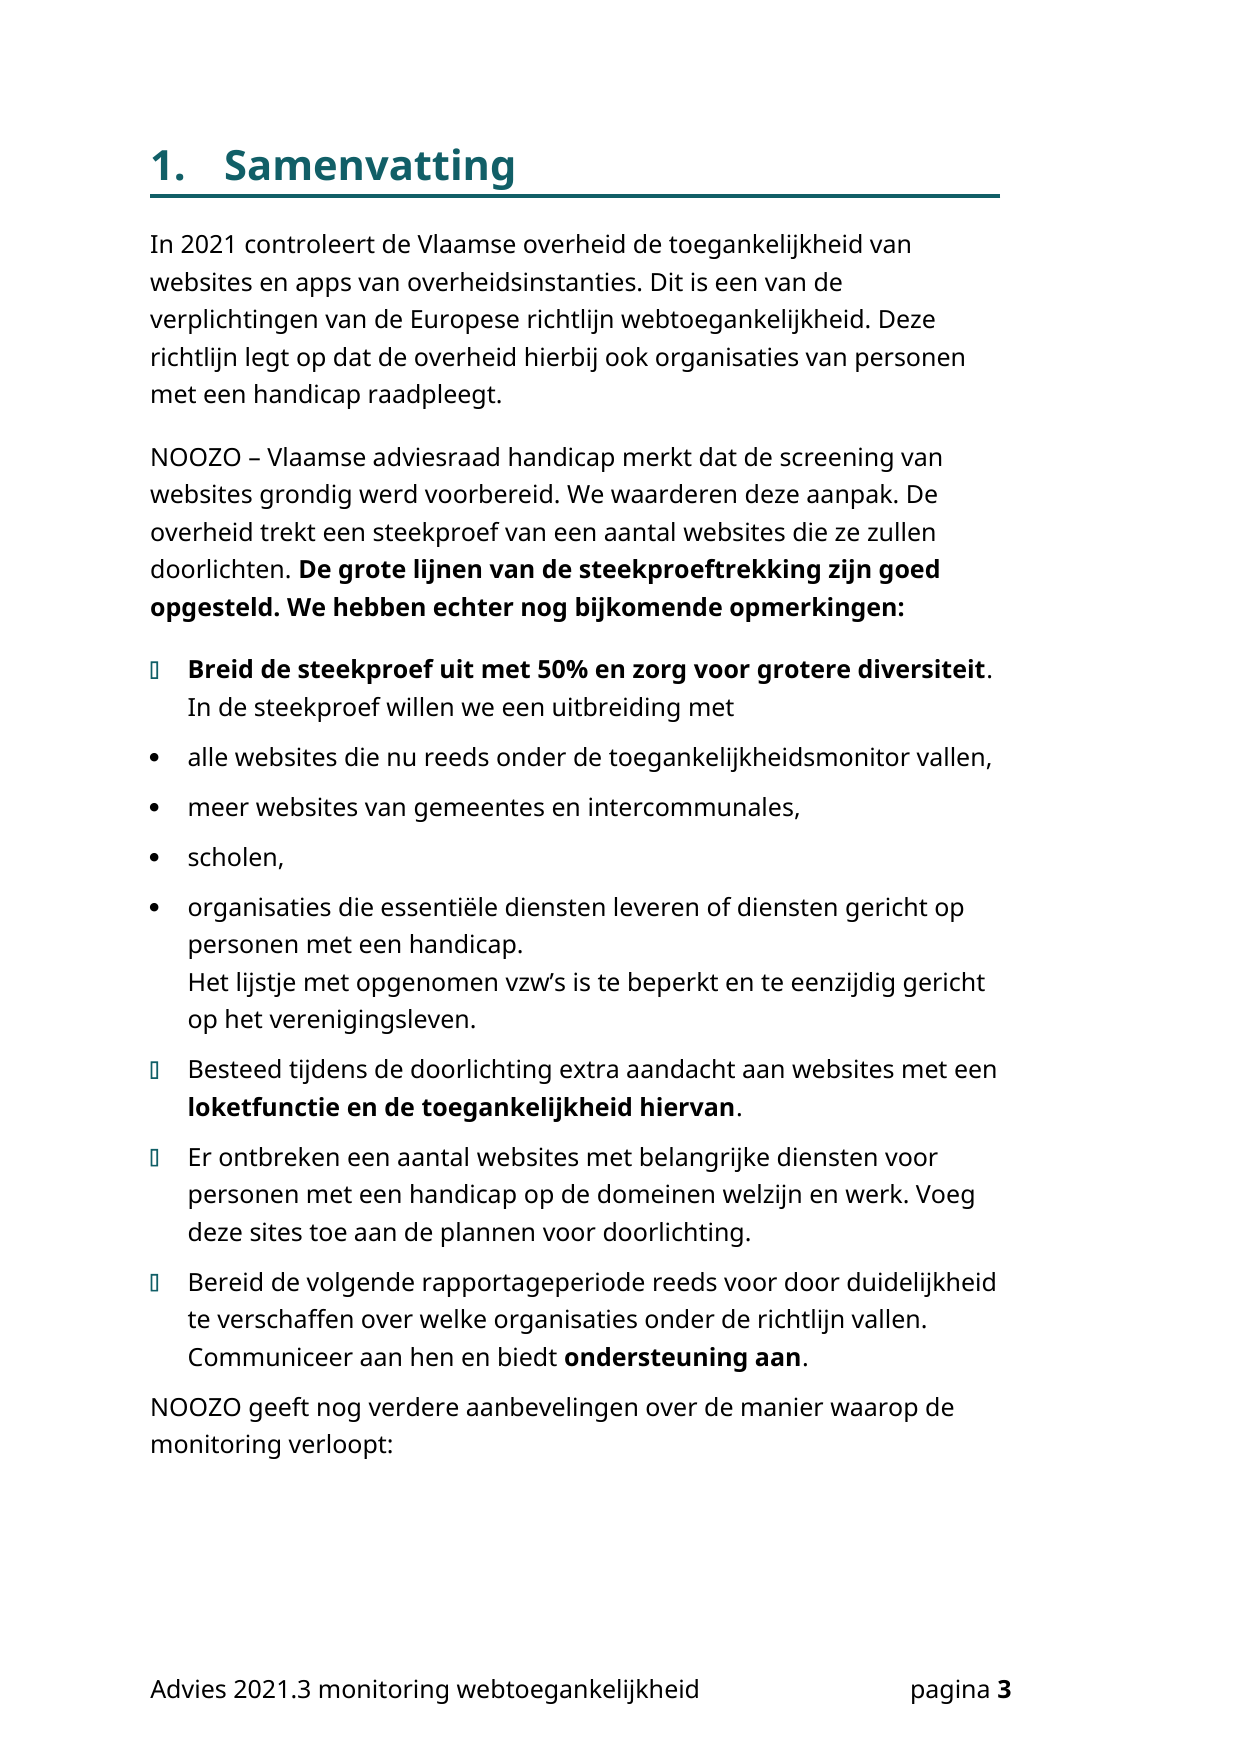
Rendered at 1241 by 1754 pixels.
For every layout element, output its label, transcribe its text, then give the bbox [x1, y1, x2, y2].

text Bereid de volgende rapportageperiode reeds voor door duidelijkheid te verschaffen over welke organisaties onder de richtlijn vallen. Communiceer aan hen en biedt ondersteuning aan. [150, 1261, 1000, 1373]
text alle websites die nu reeds onder de toegankelijkheidsmonitor vallen, [150, 736, 1000, 773]
text meer websites van gemeentes en intercommunales, [150, 786, 1000, 823]
text Er ontbreken een aantal websites met belangrijke diensten voor personen met een handicap op de domeinen welzijn en werk. Voeg deze sites toe aan de plannen voor doorlichting. [150, 1136, 1000, 1248]
text scholen, [150, 836, 1000, 873]
list NOOZO geeft nog verdere aanbevelingen over de manier waarop de monitoring verloopt: [150, 1386, 1000, 1461]
text organisaties die essentiële diensten leveren of diensten gericht op personen met een handicap. Het lijstje met opgenomen vzw’s is te beperkt en te eenzijdig gericht op het verenigingsleven. [150, 886, 1000, 1036]
text NOOZO – Vlaamse adviesraad handicap merkt dat de screening van websites grondig werd voorbereid. We waarderen deze aanpak. De overheid trekt een steekproef van een aantal websites die ze zullen doorlichten. De grote lijnen van de steekproeftrekking zijn goed opgesteld. We hebben echter nog bijkomende opmerkingen: [150, 436, 1000, 623]
text In 2021 controleert de Vlaamse overheid de toegankelijkheid van websites en apps van overheidsinstanties. Dit is een van de verplichtingen van de Europese richtlijn webtoegankelijkheid. Deze richtlijn legt op dat de overheid hierbij ook organisaties van personen met een handicap raadpleegt. [150, 223, 1000, 411]
text Breid de steekproef uit met 50% en zorg voor grotere diversiteit. In de steekproef willen we een uitbreiding met [150, 648, 1000, 723]
subtitle Samenvatting [150, 150, 1000, 194]
text Besteed tijdens de doorlichting extra aandacht aan websites met een loketfunctie en de toegankelijkheid hiervan. [150, 1048, 1000, 1123]
